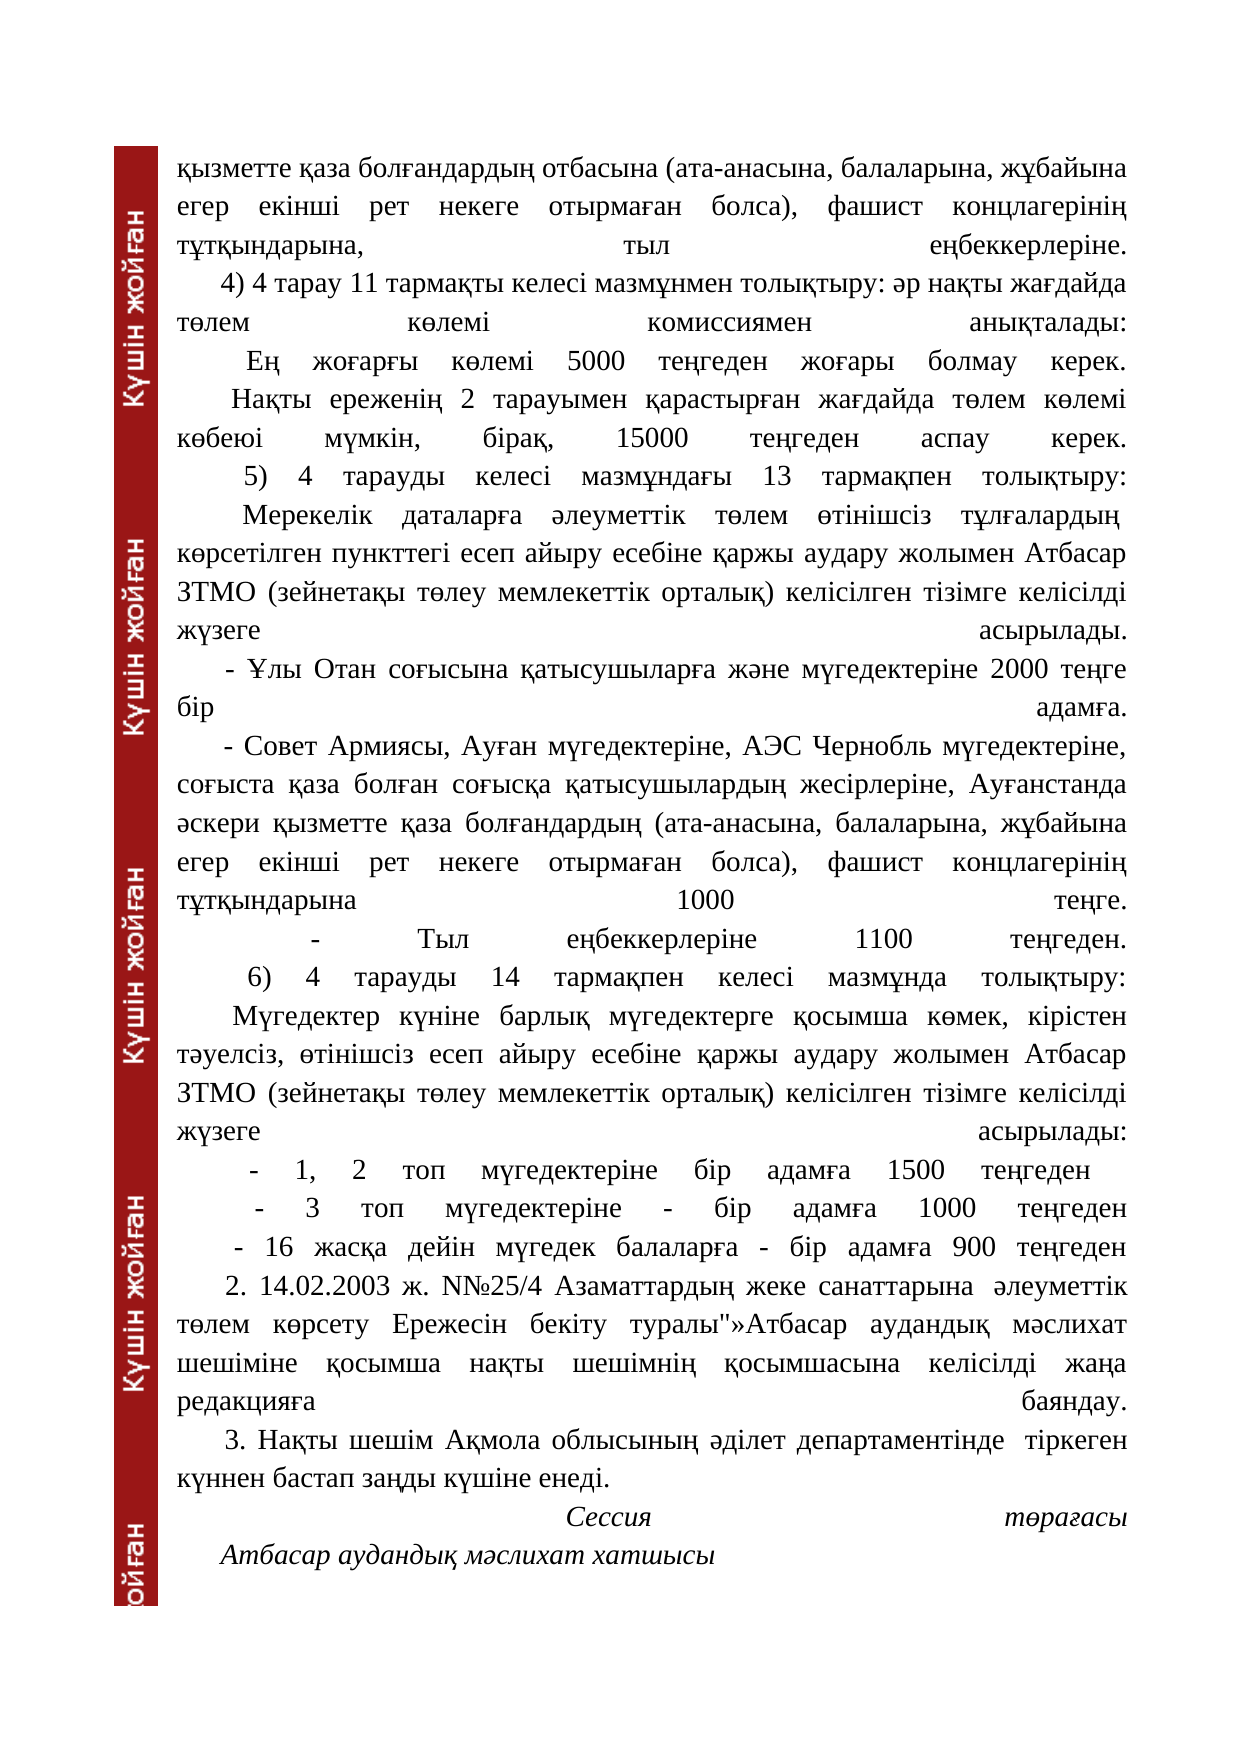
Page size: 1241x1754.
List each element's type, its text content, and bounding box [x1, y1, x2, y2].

picture [114, 1571, 158, 1606]
picture [114, 1494, 158, 1499]
text Сессия төрағасы Атбасар аудандық мәслихат хатшысы [112, 1499, 1128, 1571]
picture [114, 146, 158, 150]
